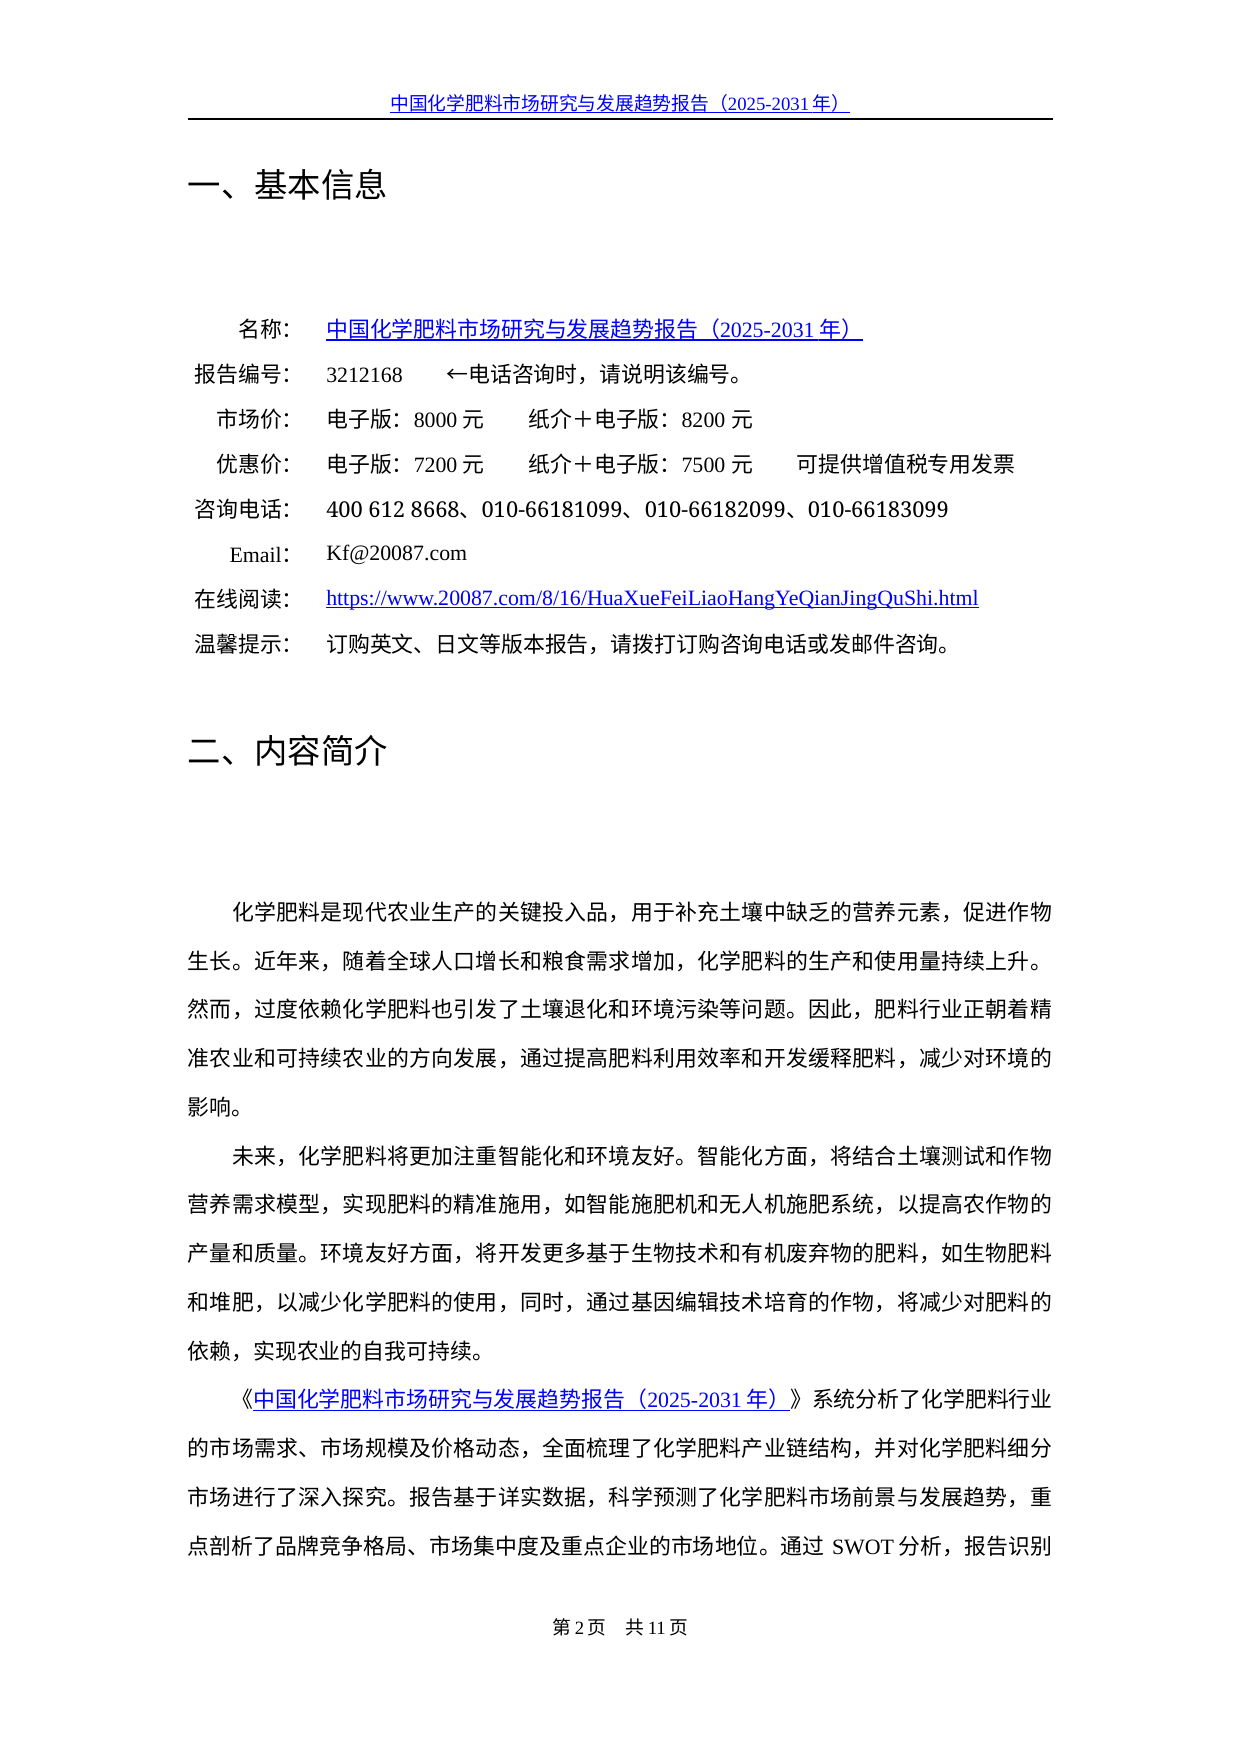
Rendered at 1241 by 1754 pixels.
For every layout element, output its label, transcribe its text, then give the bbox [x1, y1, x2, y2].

table_cell 市场价： [167, 402, 315, 447]
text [187, 894, 1053, 1561]
table_header 名称： [167, 312, 315, 357]
table_cell 温馨提示： [167, 627, 315, 672]
table_cell 报告编号： [167, 357, 315, 402]
table_cell 3212168 ←电话咨询时，请说明该编号。 [315, 357, 1073, 402]
table_header 中国化学肥料市场研究与发展趋势报告（2025-2031年） [315, 312, 1073, 357]
table_cell [315, 582, 1073, 627]
title 一、基本信息 [187, 150, 1053, 215]
table_cell Kf@20087.com [315, 537, 1073, 582]
table_cell 电子版：7200 元 纸介＋电子版：7500 元 可提供增值税专用发票 [315, 447, 1073, 492]
title 二、内容简介 [187, 717, 1053, 782]
table_cell 咨询电话： [167, 492, 315, 537]
table_cell 400 612 8668、010-66181099、010-66182099、010-66183099 [315, 492, 1073, 537]
table_cell 优惠价： [167, 447, 315, 492]
table_cell 电子版：8000 元 纸介＋电子版：8200 元 [315, 402, 1073, 447]
table_cell 在线阅读： [167, 582, 315, 627]
table_cell 订购英文、日文等版本报告，请拨打订购咨询电话或发邮件咨询。 [315, 627, 1073, 672]
table_cell Email： [167, 537, 315, 582]
